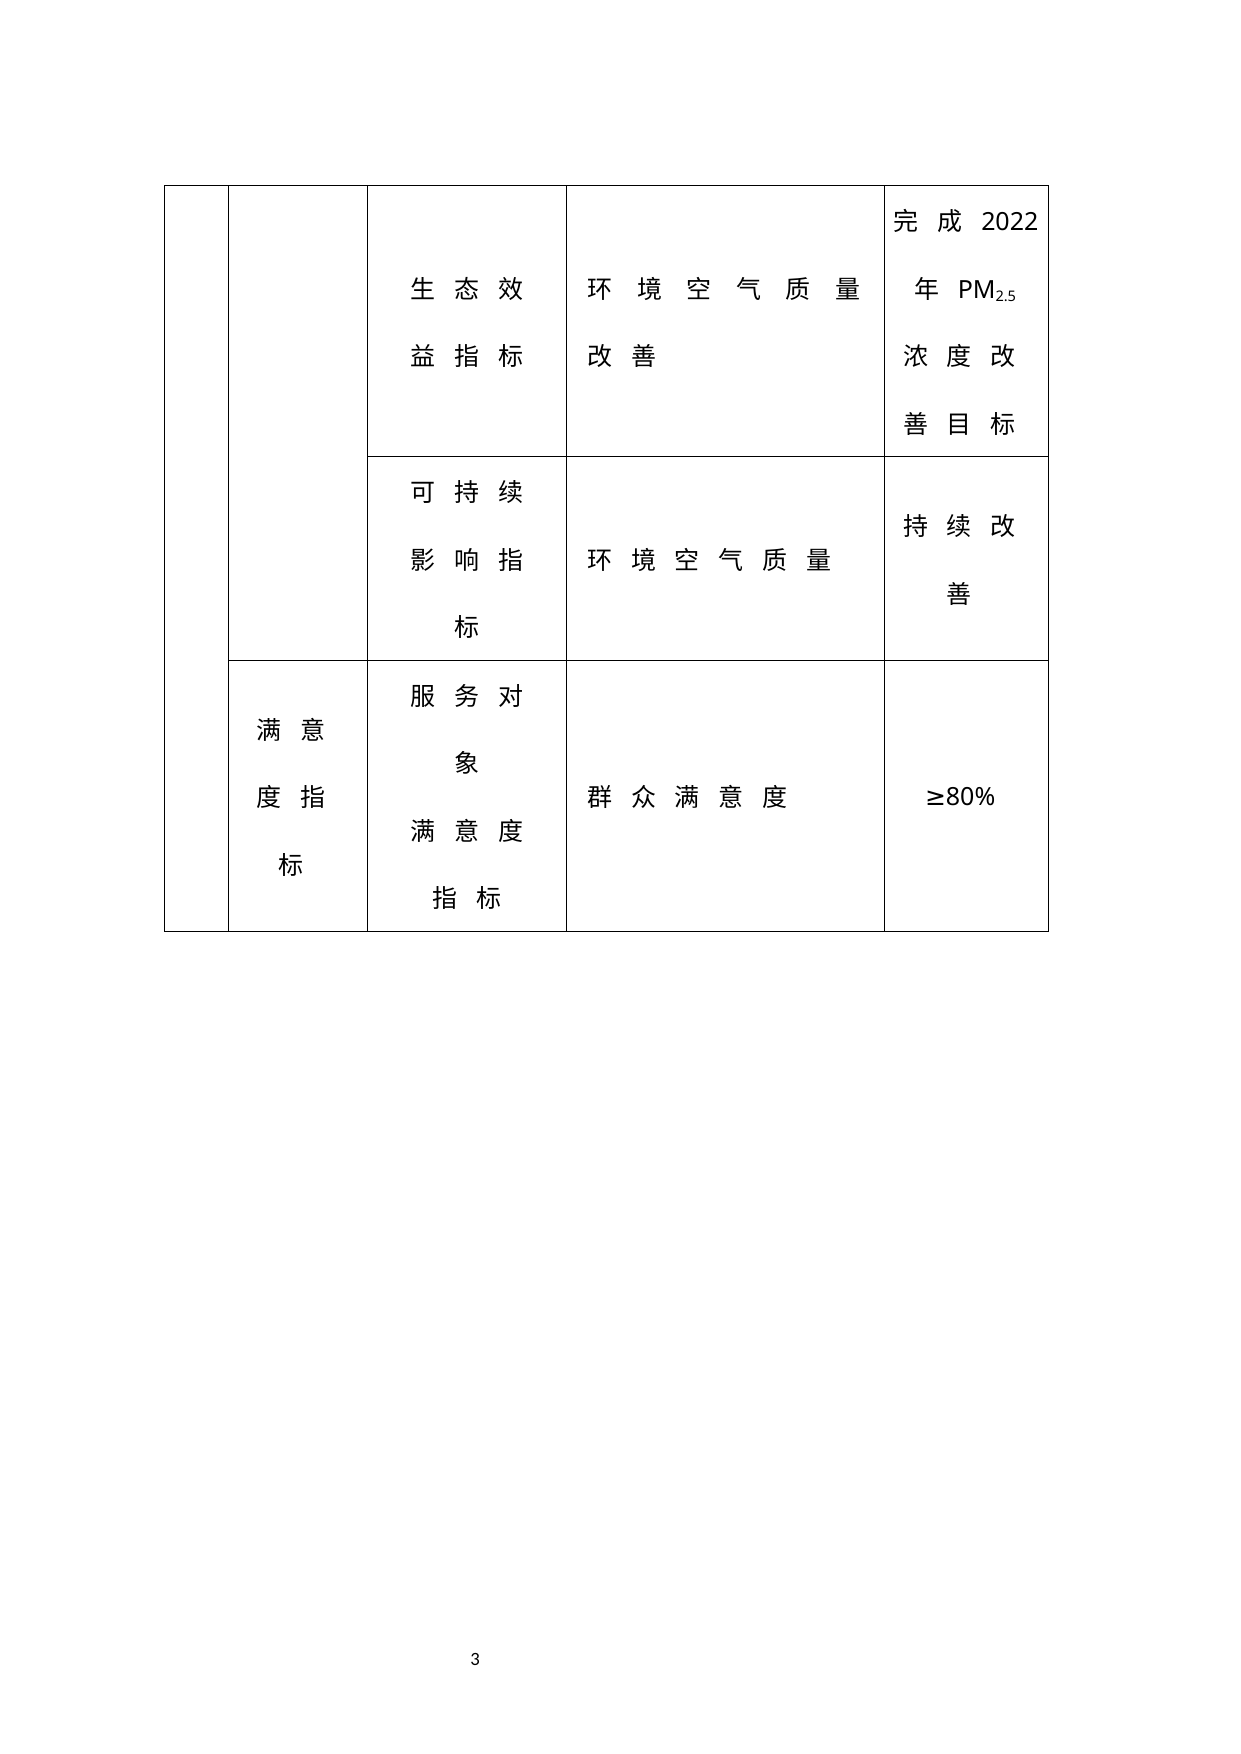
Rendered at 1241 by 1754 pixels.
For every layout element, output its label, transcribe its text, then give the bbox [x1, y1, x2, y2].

table_cell 满意度指标 [229, 661, 367, 931]
table_cell 群众满意度 [567, 661, 884, 931]
table_cell ≥80% [885, 661, 1048, 931]
table_cell 持续改善 [885, 457, 1048, 660]
table_cell 服务对象 满意度指标 [368, 661, 566, 931]
table_cell 环境空气质量改善 [567, 186, 884, 456]
table_cell 生态效益指标 [368, 186, 566, 456]
table_cell 完成2022年PM2.5浓度改善目标 [885, 186, 1048, 456]
table_cell 环境空气质量 [567, 457, 884, 660]
table_cell 可持续影响指标 [368, 457, 566, 660]
